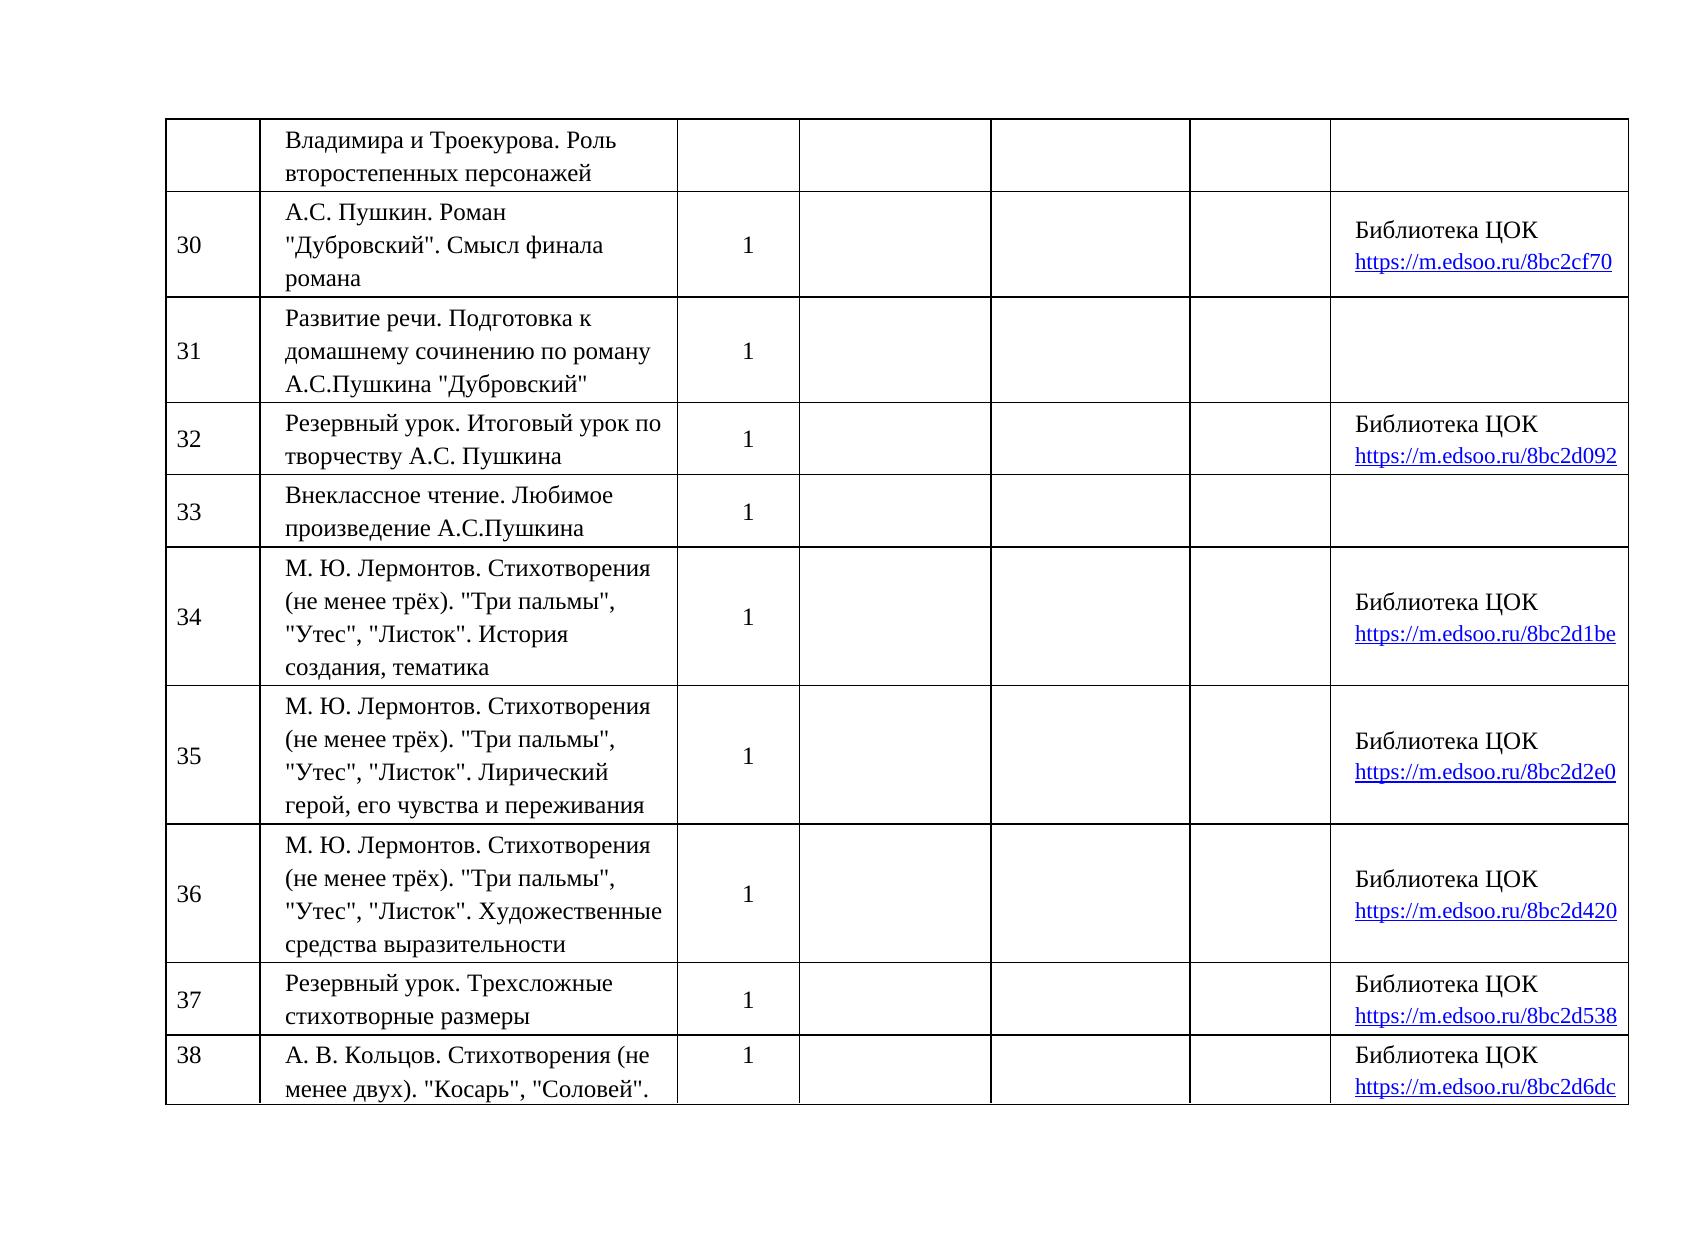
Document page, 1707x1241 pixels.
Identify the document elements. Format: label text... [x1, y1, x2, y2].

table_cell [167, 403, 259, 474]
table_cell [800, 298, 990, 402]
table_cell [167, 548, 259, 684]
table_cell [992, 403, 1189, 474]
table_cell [261, 120, 677, 191]
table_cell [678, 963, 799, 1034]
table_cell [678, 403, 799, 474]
table_cell [992, 192, 1189, 296]
table_cell 1 [678, 192, 799, 296]
table_cell [992, 120, 1189, 191]
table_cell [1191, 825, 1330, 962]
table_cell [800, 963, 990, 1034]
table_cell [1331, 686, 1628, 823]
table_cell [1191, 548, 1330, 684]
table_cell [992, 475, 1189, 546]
table_cell 30 [167, 192, 259, 296]
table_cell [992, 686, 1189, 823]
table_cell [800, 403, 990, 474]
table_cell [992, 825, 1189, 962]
table_cell 1 [678, 120, 799, 191]
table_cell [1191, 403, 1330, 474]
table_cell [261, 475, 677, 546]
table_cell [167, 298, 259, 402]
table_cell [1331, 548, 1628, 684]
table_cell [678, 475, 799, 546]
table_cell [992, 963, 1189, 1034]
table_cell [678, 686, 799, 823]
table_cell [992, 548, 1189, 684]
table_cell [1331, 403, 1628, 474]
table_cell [1331, 120, 1628, 191]
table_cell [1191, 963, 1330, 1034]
table_cell 29 [167, 120, 259, 191]
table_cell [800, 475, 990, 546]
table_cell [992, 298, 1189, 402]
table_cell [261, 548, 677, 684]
table_cell Библиотека ЦОК https://m.edsoo.ru/8bc2cf70 [1331, 192, 1628, 296]
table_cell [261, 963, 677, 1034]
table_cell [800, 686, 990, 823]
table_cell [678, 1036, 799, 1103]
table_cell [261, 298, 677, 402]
table_cell [800, 192, 990, 296]
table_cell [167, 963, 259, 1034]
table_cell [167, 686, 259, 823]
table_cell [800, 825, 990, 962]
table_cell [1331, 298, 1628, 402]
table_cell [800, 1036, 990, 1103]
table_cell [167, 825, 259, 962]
table_cell [1191, 120, 1330, 191]
table_cell [1191, 192, 1330, 296]
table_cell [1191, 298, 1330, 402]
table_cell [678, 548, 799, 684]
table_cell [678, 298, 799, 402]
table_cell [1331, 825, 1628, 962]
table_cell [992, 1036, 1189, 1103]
table_cell [800, 120, 990, 191]
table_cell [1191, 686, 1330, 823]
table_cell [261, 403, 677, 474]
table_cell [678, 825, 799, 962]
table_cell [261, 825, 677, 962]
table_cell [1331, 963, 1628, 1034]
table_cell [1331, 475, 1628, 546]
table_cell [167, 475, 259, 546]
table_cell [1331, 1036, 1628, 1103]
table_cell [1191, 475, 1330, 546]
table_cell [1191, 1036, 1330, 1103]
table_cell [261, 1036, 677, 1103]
table_cell А.С. Пушкин. Роман "Дубровский". Смысл финала романа [261, 192, 677, 296]
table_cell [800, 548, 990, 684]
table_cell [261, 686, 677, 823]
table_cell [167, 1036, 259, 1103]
